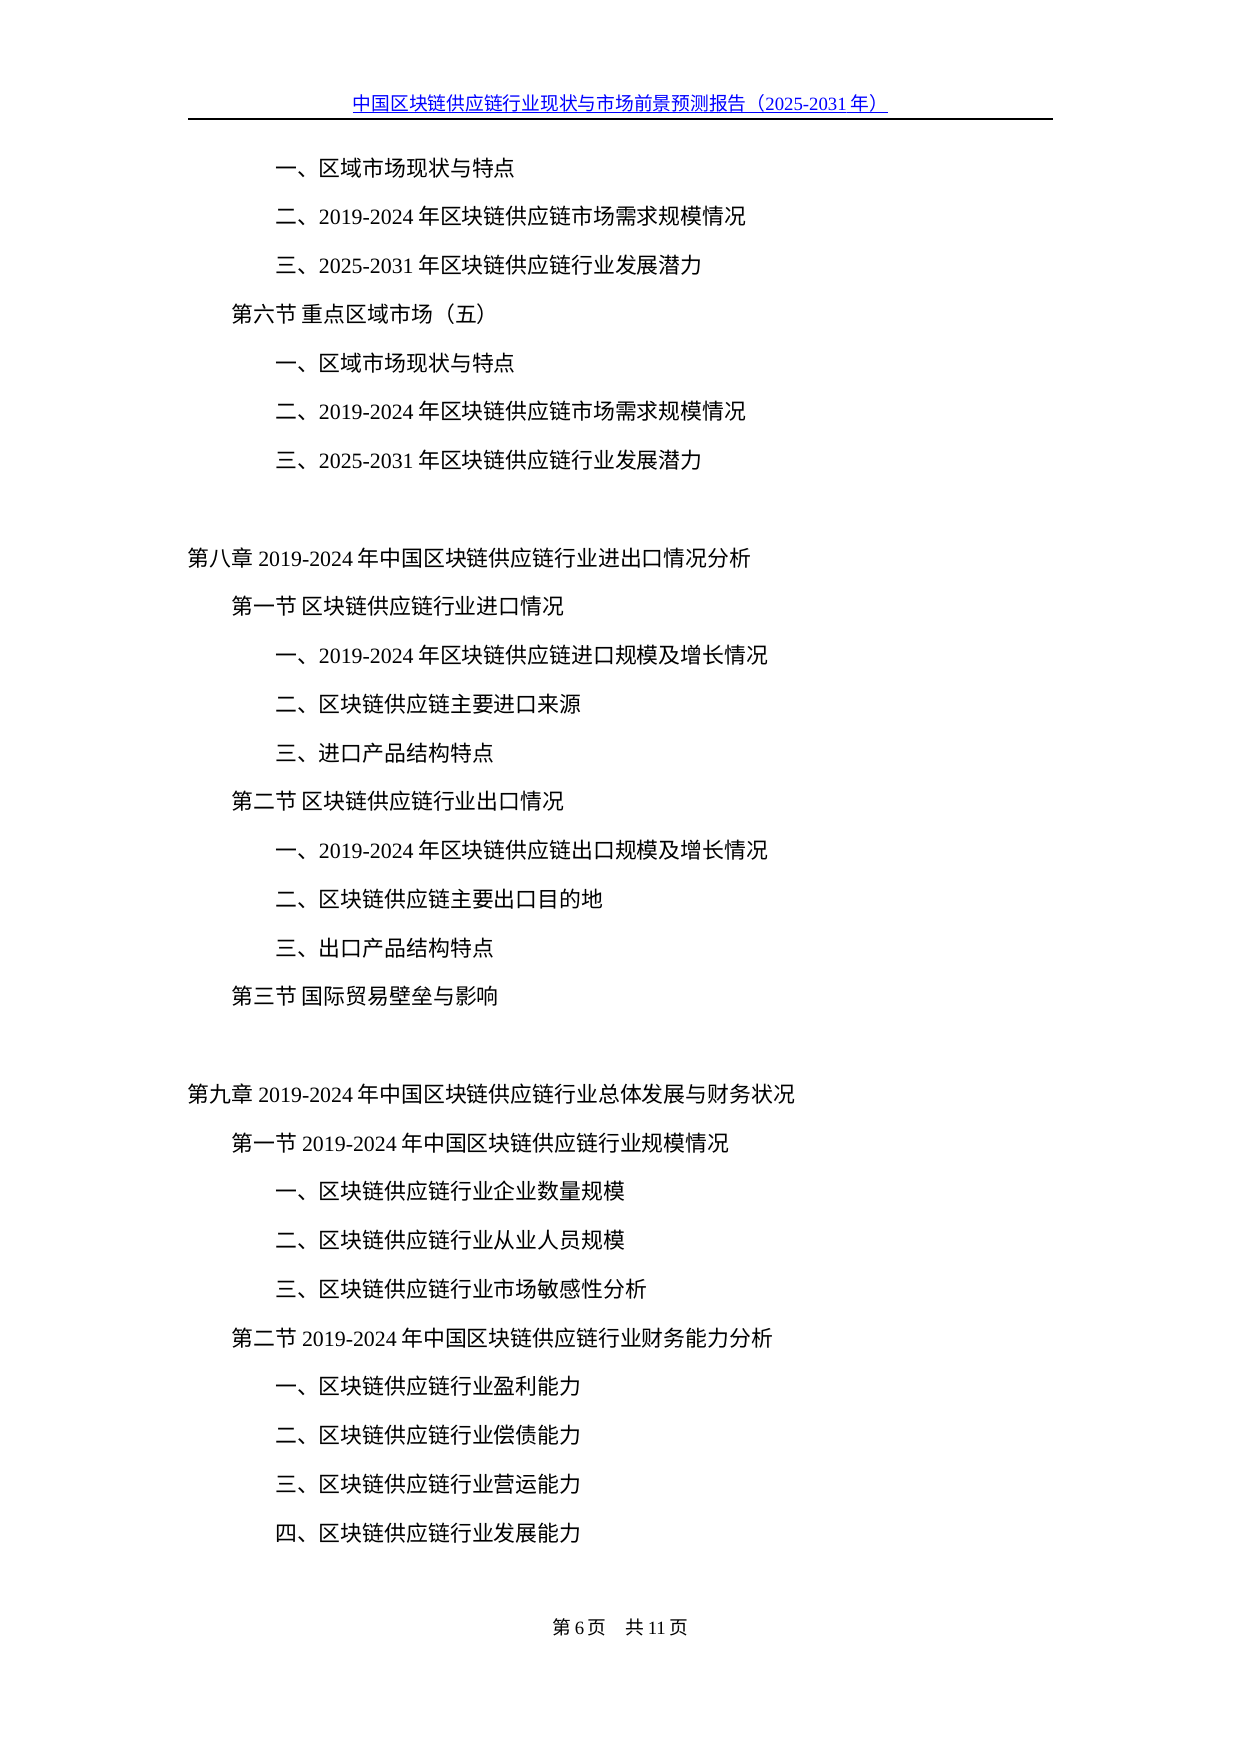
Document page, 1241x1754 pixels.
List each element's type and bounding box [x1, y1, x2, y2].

text [187, 150, 1053, 1548]
